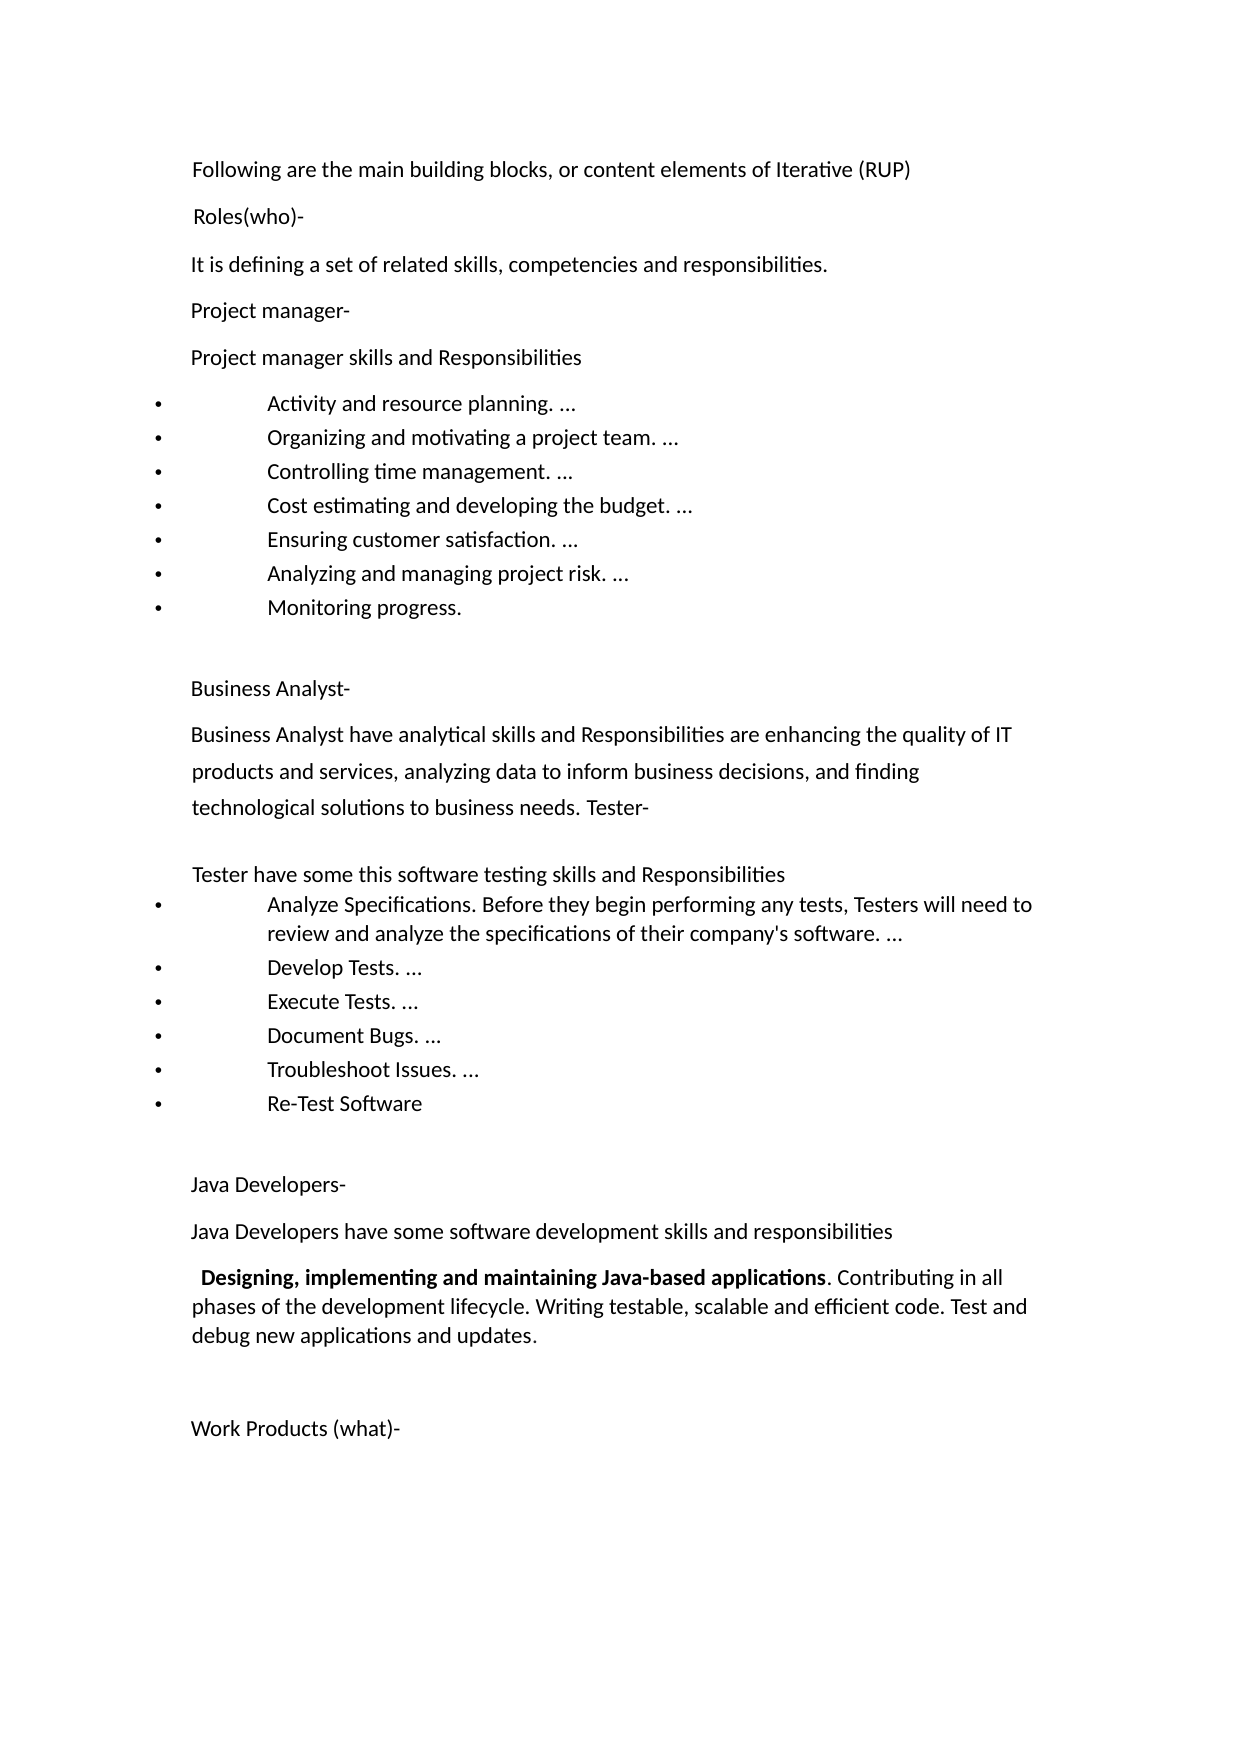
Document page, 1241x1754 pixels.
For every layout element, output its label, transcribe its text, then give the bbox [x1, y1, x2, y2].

text Tester have some this software testing skills and Responsibilities [192, 860, 1110, 888]
text Project manager skills and Responsibilities [191, 343, 1048, 371]
text Work Products (what)- [191, 1414, 1048, 1442]
list Cost estimating and developing the budget. ... [154, 491, 1048, 519]
text Project manager- [191, 296, 1048, 324]
list Execute Tests. ... [154, 987, 1048, 1015]
text Business Analyst have analytical skills and Responsibilities are enhancing the quality of IT products and services, analyzing data to inform business decisions, and finding technological solutions to business needs. Tester- [191, 721, 1015, 821]
list Organizing and motivating a project team. ... [154, 423, 1048, 452]
list Re-Test Software [154, 1089, 1048, 1117]
list Develop Tests. ... [154, 953, 1048, 981]
list Analyzing and managing project risk. ... [154, 559, 1048, 587]
list Document Bugs. ... [154, 1021, 1048, 1049]
text It is defining a set of related skills, competencies and responsibilities. [191, 250, 1048, 278]
list Ensuring customer satisfaction. ... [154, 525, 1048, 553]
list Troubleshoot Issues. ... [154, 1055, 1048, 1083]
list Monitoring progress. [154, 593, 1048, 621]
list Activity and resource planning. ... [154, 389, 1048, 417]
list Analyze Specifications. Before they begin performing any tests, Testers will need to review and analyze the specifications of their company's software. ... [154, 890, 1048, 947]
list Controlling time management. ... [154, 457, 1048, 485]
text Java Developers have some software development skills and responsibilities [191, 1217, 1048, 1245]
text Java Developers- [191, 1170, 1048, 1198]
text Designing, implementing and maintaining Java-based applications. Contributing in all phases of the development lifecycle. Writing testable, scalable and efficient code. Test and debug new applications and updates. [191, 1263, 1048, 1349]
text Following are the main building blocks, or content elements of Iterative (RUP) Roles(who)- [192, 155, 935, 230]
text Business Analyst- [191, 674, 1048, 702]
